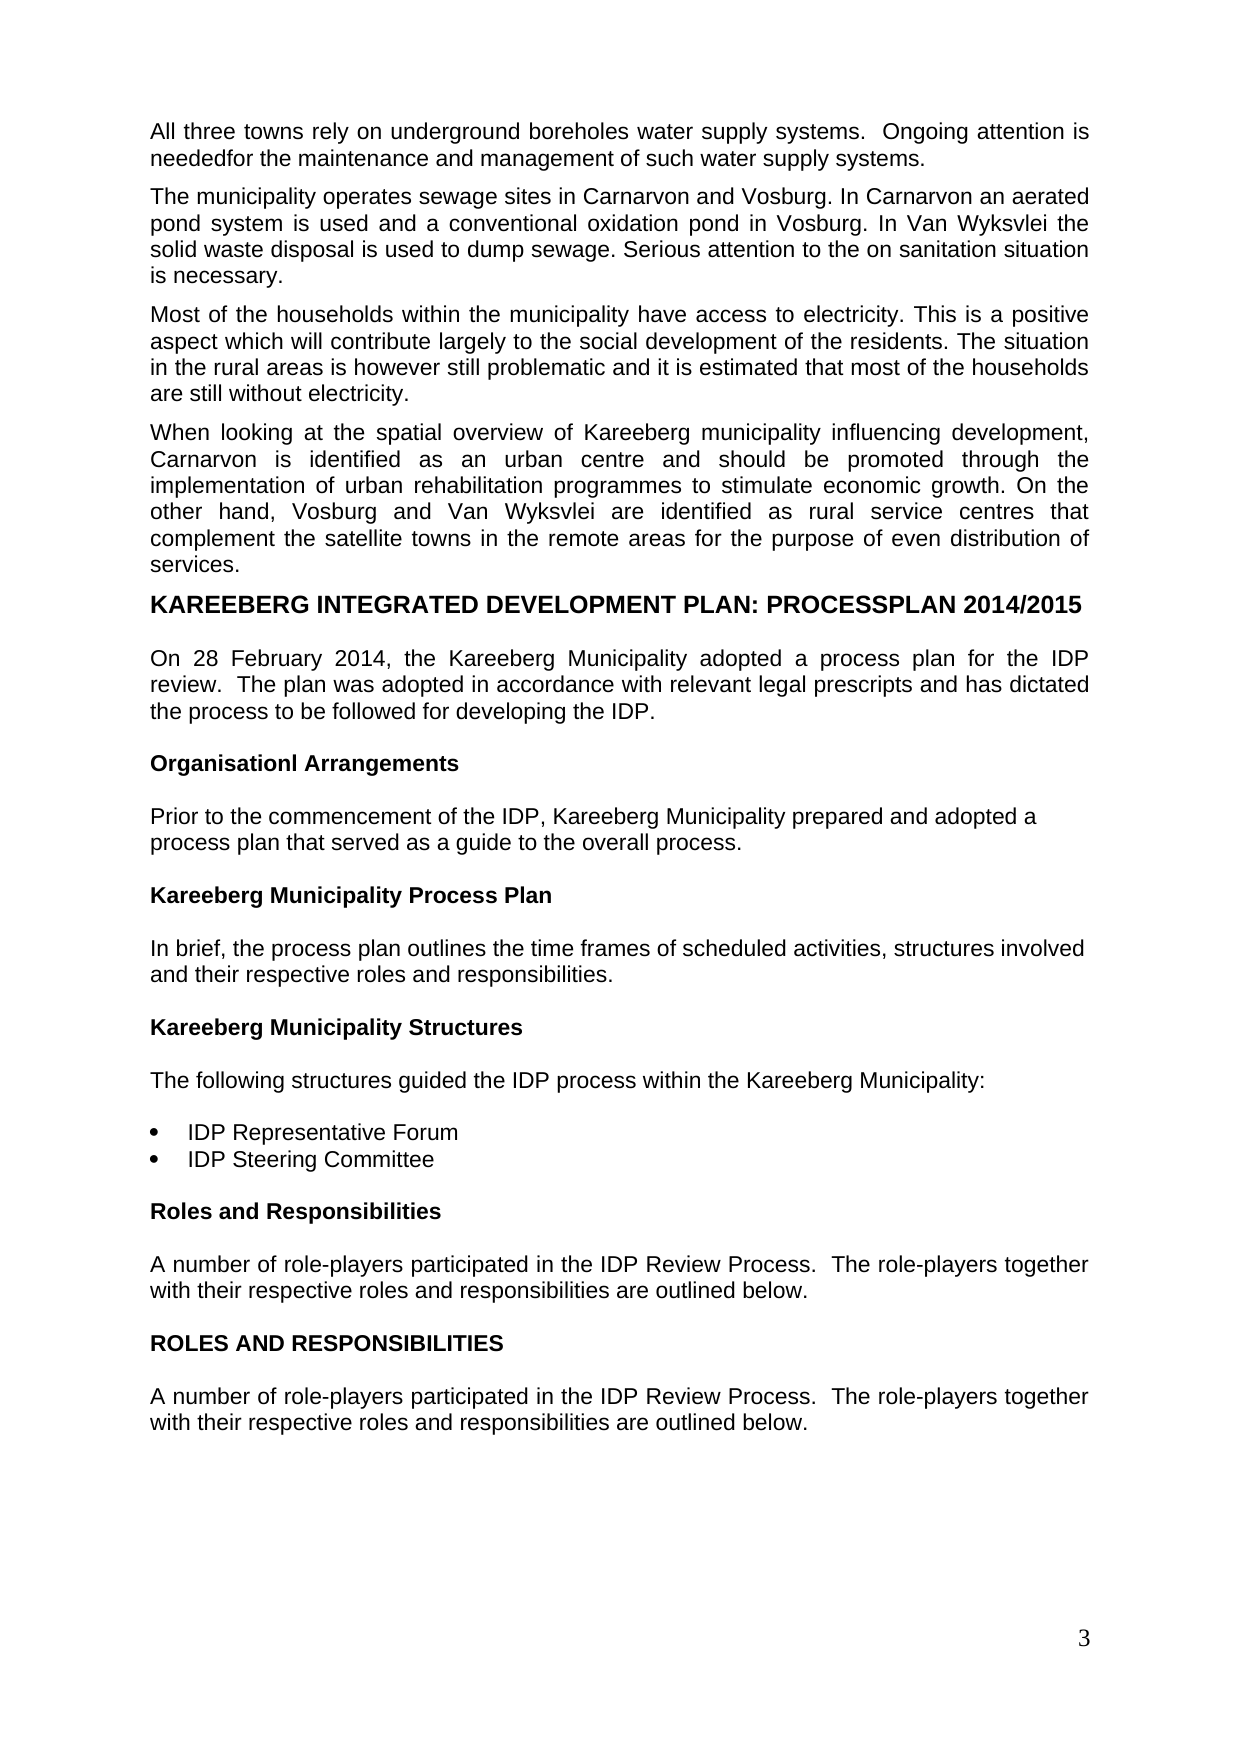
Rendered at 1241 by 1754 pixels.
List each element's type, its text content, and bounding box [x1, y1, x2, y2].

text On 28 February 2014, the Kareeberg Municipality adopted a process plan for the IDP review. The plan was adopted in accordance with relevant legal prescripts and has dictated the process to be followed for developing the IDP. [150, 645, 1090, 724]
text A number of role-players participated in the IDP Review Process. The role-players together with their respective roles and responsibilities are outlined below. [150, 1383, 1090, 1436]
text The municipality operates sewage sites in Carnarvon and Vosburg. In Carnarvon an aerated pond system is used and a conventional oxidation pond in Vosburg. In Van Wyksvlei the solid waste disposal is used to dump sewage. Serious attention to the on sanitation situation is necessary. [150, 183, 1090, 289]
list IDP Steering Committee [150, 1146, 1090, 1172]
text A number of role-players participated in the IDP Review Process. The role-players together with their respective roles and responsibilities are outlined below. [150, 1251, 1090, 1304]
text Kareeberg Municipality Process Plan [150, 882, 1090, 908]
text Most of the households within the municipality have access to electricity. This is a positive aspect which will contribute largely to the social development of the residents. The situation in the rural areas is however still problematic and it is estimated that most of the households are still without electricity. [150, 301, 1090, 407]
text ROLES AND RESPONSIBILITIES [150, 1330, 1090, 1356]
text All three towns rely on underground boreholes water supply systems. Ongoing attention is neededfor the maintenance and management of such water supply systems. [150, 118, 1090, 171]
list IDP Representative Forum [150, 1119, 1090, 1146]
text Kareeberg Municipality Structures [150, 1014, 1090, 1040]
text When looking at the spatial overview of Kareeberg municipality influencing development, Carnarvon is identified as an urban centre and should be promoted through the implementation of urban rehabilitation programmes to stimulate economic growth. On the other hand, Vosburg and Van Wyksvlei are identified as rural service centres that complement the satellite towns in the remote areas for the purpose of even distribution of services. [150, 419, 1090, 577]
subtitle KAREEBERG INTEGRATED DEVELOPMENT PLAN: PROCESSPLAN 2014/2015 [150, 590, 1090, 618]
text The following structures guided the IDP process within the Kareeberg Municipality: [150, 1067, 1090, 1093]
text Roles and Responsibilities [150, 1198, 1090, 1225]
text Organisationl Arrangements [150, 750, 1090, 777]
text Prior to the commencement of the IDP, Kareeberg Municipality prepared and adopted a process plan that served as a guide to the overall process. [150, 803, 1090, 856]
text In brief, the process plan outlines the time frames of scheduled activities, structures involved and their respective roles and responsibilities. [150, 935, 1090, 987]
